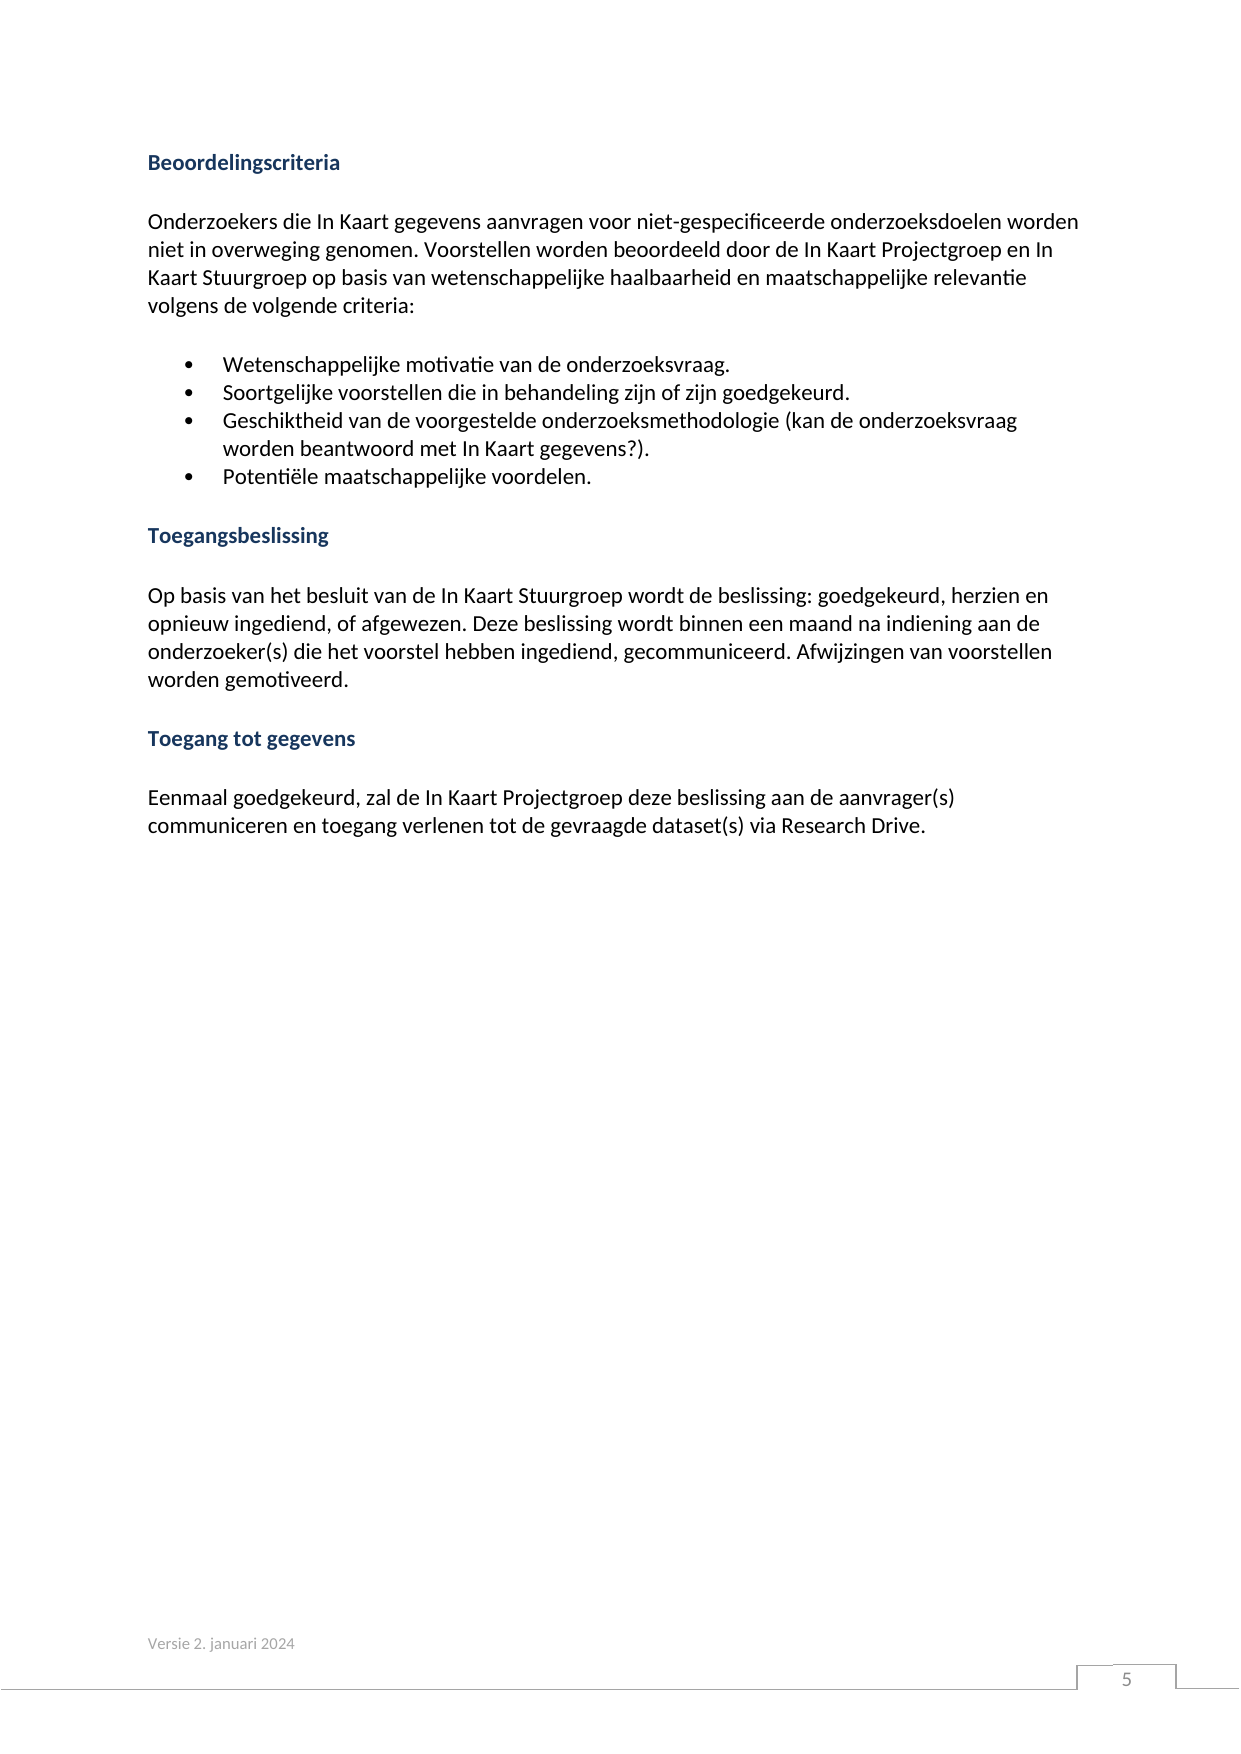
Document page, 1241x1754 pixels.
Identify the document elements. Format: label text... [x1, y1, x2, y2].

list Geschiktheid van de voorgestelde onderzoeksmethodologie (kan de onderzoeksvraag worden beantwoord met In Kaart gegevens?). [185, 406, 1093, 462]
list Wetenschappelijke motivatie van de onderzoeksvraag. [185, 350, 1093, 378]
list Potentiële maatschappelijke voordelen. [185, 462, 1093, 490]
text Toegangsbeslissing [148, 522, 1093, 549]
text Beoordelingscriteria [148, 148, 1093, 176]
text Op basis van het besluit van de In Kaart Stuurgroep wordt de beslissing: goedgekeurd, herzien en opnieuw ingediend, of afgewezen. Deze beslissing wordt binnen een maand na indiening aan de onderzoeker(s) die het voorstel hebben ingediend, gecommuniceerd. Afwijzingen van voorstellen worden gemotiveerd. [148, 581, 1093, 693]
text Onderzoekers die In Kaart gegevens aanvragen voor niet-gespecificeerde onderzoeksdoelen worden niet in overweging genomen. Voorstellen worden beoordeeld door de In Kaart Projectgroep en In Kaart Stuurgroep op basis van wetenschappelijke haalbaarheid en maatschappelijke relevantie volgens de volgende criteria: [148, 207, 1093, 319]
list Soortgelijke voorstellen die in behandeling zijn of zijn goedgekeurd. [185, 378, 1093, 406]
text Toegang tot gegevens [148, 724, 1093, 752]
text Eenmaal goedgekeurd, zal de In Kaart Projectgroep deze beslissing aan de aanvrager(s) communiceren en toegang verlenen tot de gevraagde dataset(s) via Research Drive. [148, 783, 1093, 839]
